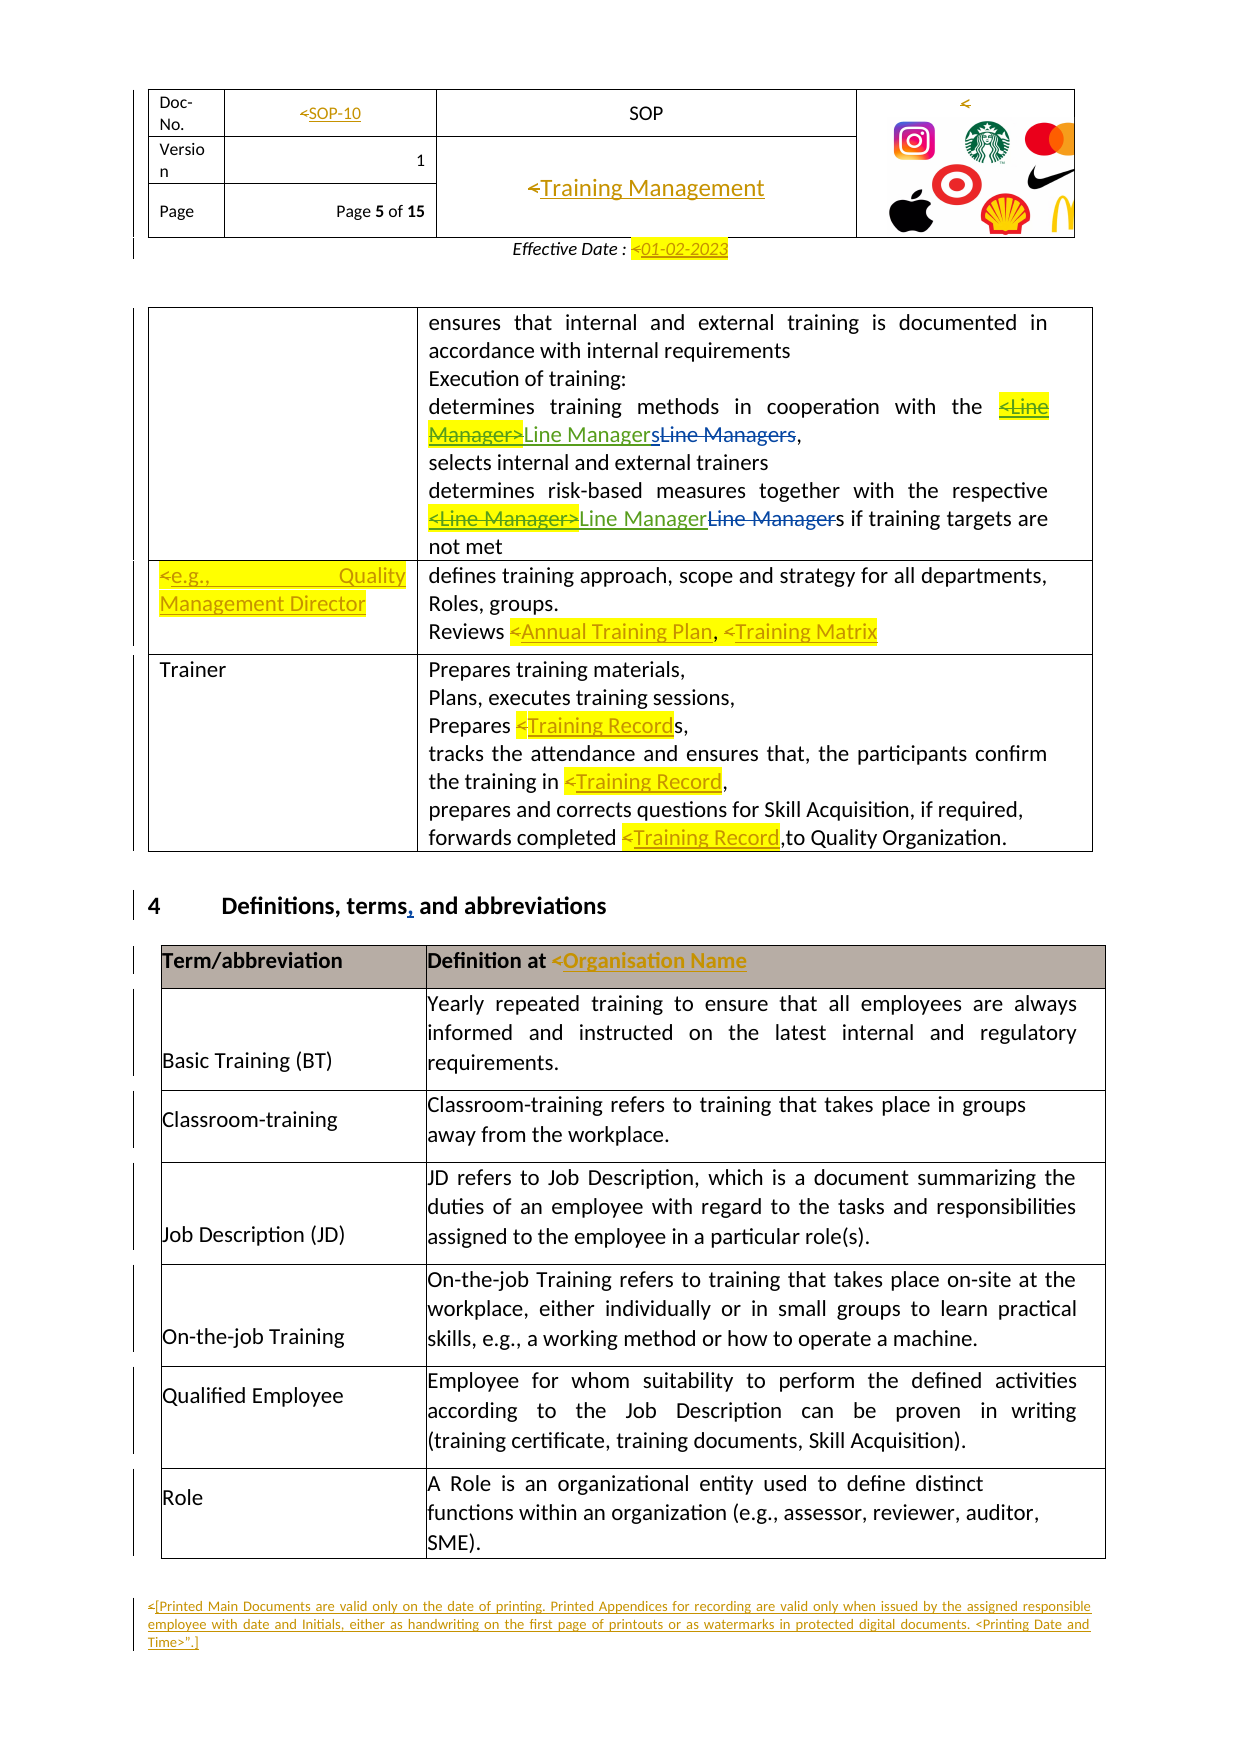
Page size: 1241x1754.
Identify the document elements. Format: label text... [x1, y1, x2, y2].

table_cell Classroom-training [162, 1091, 426, 1162]
table_cell A Role is an organizational entity used to define distinct functions within an organization (e.g., assessor, reviewer, auditor, SME). [427, 1469, 1105, 1558]
table_cell On-the-job Training refers to training that takes place on-site at the workplace, either individually or in small groups to learn practical skills, e.g., a working method or how to operate a machine. [427, 1265, 1105, 1366]
table_cell [149, 561, 417, 654]
table_header Term/abbreviation [162, 946, 426, 988]
table_cell Basic Training (BT) [162, 989, 426, 1089]
table_cell Trainer [149, 655, 417, 851]
table_header Definition at [427, 946, 1105, 988]
table_cell On-the-job Training [162, 1265, 426, 1366]
table_cell Role [162, 1469, 426, 1558]
table_cell Qualified Employee [162, 1367, 426, 1468]
table_cell Prepares training materials, Plans, executes training sessions, Prepares s, tracks the attendance and ensures that, the participants confirm the training in , prepares and corrects questions for Skill Acquisition, if required, forwards completed ,to Quality Organization. [418, 655, 1092, 851]
table_cell [149, 308, 417, 560]
table_cell Yearly repeated training to ensure that all employees are always informed and instructed on the latest internal and regulatory requirements. [427, 989, 1105, 1089]
table_cell defines training approach, scope and strategy for all departments, Roles, groups. Reviews , [418, 561, 1092, 654]
table_cell Job Description (JD) [162, 1163, 426, 1264]
picture [886, 117, 1075, 237]
table_cell Employee for whom suitability to perform the defined activities according to the Job Description can be proven in writing (training certificate, training documents, Skill Acquisition). [427, 1367, 1105, 1468]
subtitle Definitions, terms and abbreviations [148, 890, 1093, 920]
table_cell Classroom-training refers to training that takes place in groups away from the workplace. [427, 1091, 1105, 1162]
table_cell JD refers to Job Description, which is a document summarizing the duties of an employee with regard to the tasks and responsibilities assigned to the employee in a particular role(s). [427, 1163, 1105, 1264]
